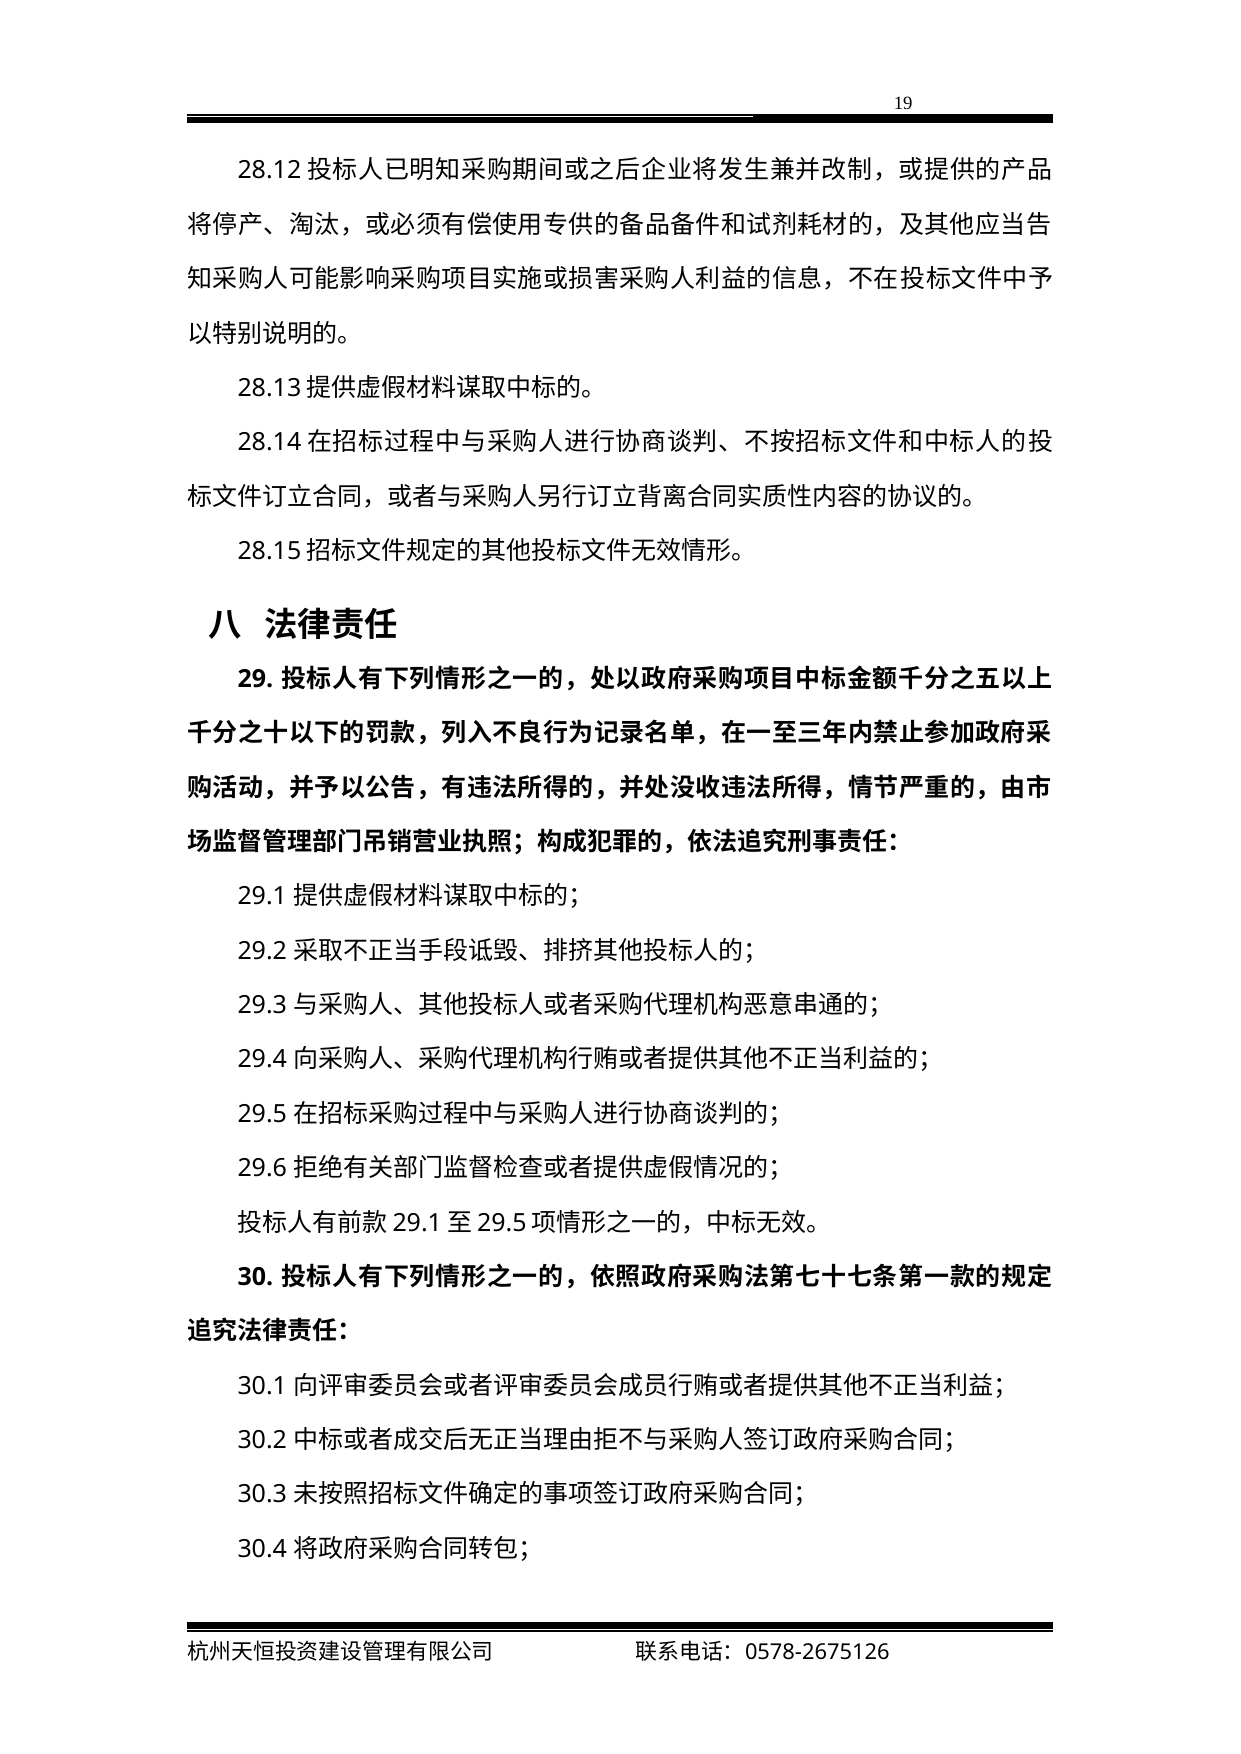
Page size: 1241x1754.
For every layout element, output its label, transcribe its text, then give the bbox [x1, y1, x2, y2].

text 30.3 未按照招标文件确定的事项签订政府采购合同； [187, 1474, 1053, 1510]
text 29.1 提供虚假材料谋取中标的； [187, 876, 1053, 912]
text 投标人有前款29.1至29.5项情形之一的，中标无效。 [187, 1202, 1053, 1238]
text 30.1 向评审委员会或者评审委员会成员行贿或者提供其他不正当利益； [187, 1365, 1053, 1401]
text 28.12投标人已明知采购期间或之后企业将发生兼并改制，或提供的产品将停产、淘汰，或必须有偿使用专供的备品备件和试剂耗材的，及其他应当告知采购人可能影响采购项目实施或损害采购人利益的信息，不在投标文件中予以特别说明的。 [187, 150, 1053, 349]
text 29.6 拒绝有关部门监督检查或者提供虚假情况的； [187, 1148, 1053, 1184]
text 29.2 采取不正当手段诋毁、排挤其他投标人的； [187, 930, 1053, 966]
text 29.4 向采购人、采购代理机构行贿或者提供其他不正当利益的； [187, 1039, 1053, 1075]
text 29.5 在招标采购过程中与采购人进行协商谈判的； [187, 1093, 1053, 1129]
text 28.13提供虚假材料谋取中标的。 [187, 367, 1053, 404]
subtitle 八 法律责任 [187, 597, 1053, 646]
text 28.15招标文件规定的其他投标文件无效情形。 [187, 531, 1053, 567]
text 30.4 将政府采购合同转包； [187, 1528, 1053, 1564]
text 29.3 与采购人、其他投标人或者采购代理机构恶意串通的； [187, 984, 1053, 1021]
text 30. 投标人有下列情形之一的，依照政府采购法第七十七条第一款的规定追究法律责任： [187, 1256, 1053, 1347]
text 29. 投标人有下列情形之一的，处以政府采购项目中标金额千分之五以上千分之十以下的罚款，列入不良行为记录名单，在一至三年内禁止参加政府采购活动，并予以公告，有违法所得的，并处没收违法所得，情节严重的，由市场监督管理部门吊销营业执照；构成犯罪的，依法追究刑事责任： [187, 658, 1053, 858]
text 30.2 中标或者成交后无正当理由拒不与采购人签订政府采购合同； [187, 1419, 1053, 1456]
text 28.14在招标过程中与采购人进行协商谈判、不按招标文件和中标人的投标文件订立合同，或者与采购人另行订立背离合同实质性内容的协议的。 [187, 422, 1053, 512]
